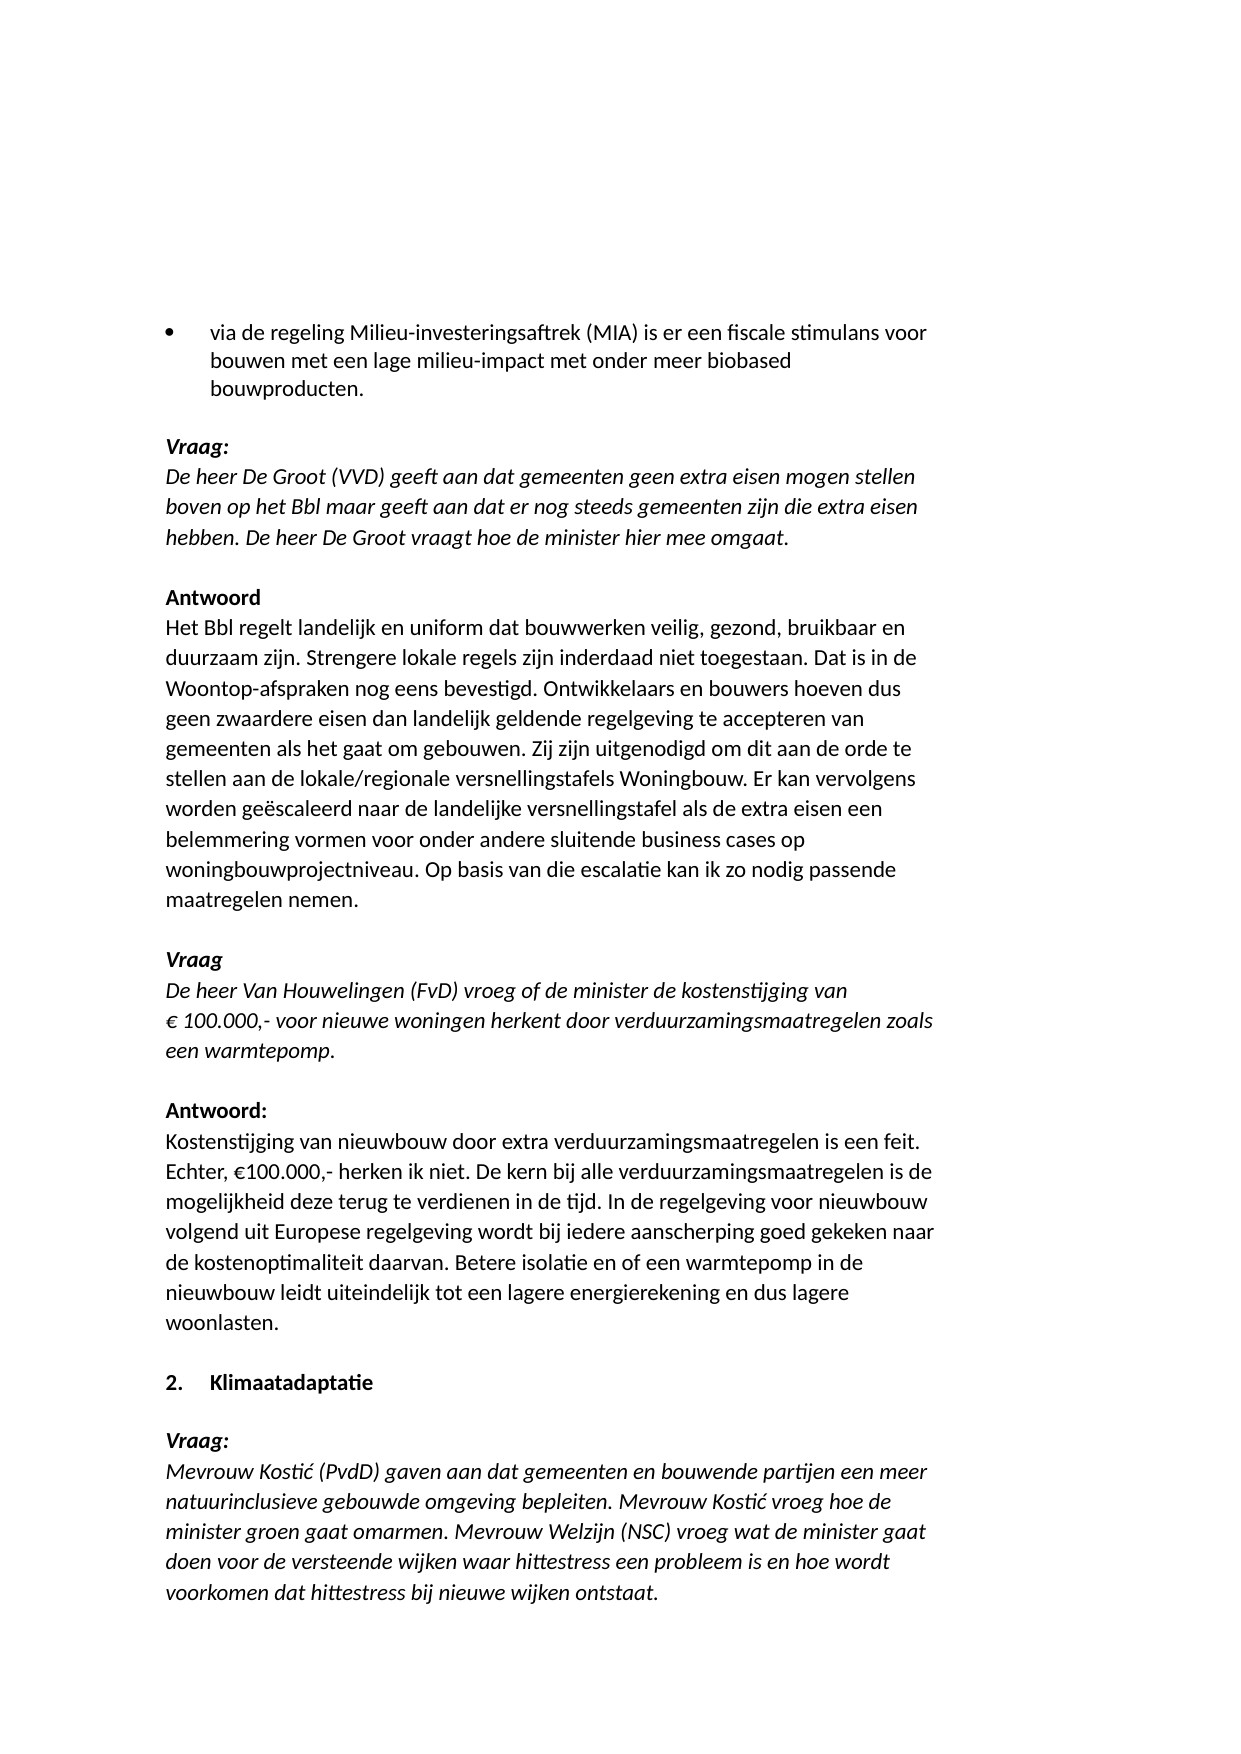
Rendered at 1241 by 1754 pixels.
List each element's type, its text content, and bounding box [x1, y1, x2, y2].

text Antwoord: [165, 1097, 951, 1124]
text Antwoord [165, 583, 951, 611]
text Mevrouw Kostić (PvdD) gaven aan dat gemeenten en bouwende partijen een meer natuurinclusieve gebouwde omgeving bepleiten. Mevrouw Kostić vroeg hoe de minister groen gaat omarmen. Mevrouw Welzijn (NSC) vroeg wat de minister gaat doen voor de versteende wijken waar hittestress een probleem is en hoe wordt voorkomen dat hittestress bij nieuwe wijken ontstaat. [165, 1457, 951, 1606]
text Vraag: [165, 432, 951, 460]
text Kostenstijging van nieuwbouw door extra verduurzamingsmaatregelen is een feit. Echter, €100.000,- herken ik niet. De kern bij alle verduurzamingsmaatregelen is de mogelijkheid deze terug te verdienen in de tijd. In de regelgeving voor nieuwbouw volgend uit Europese regelgeving wordt bij iedere aanscherping goed gekeken naar de kostenoptimaliteit daarvan. Betere isolatie en of een warmtepomp in de nieuwbouw leidt uiteindelijk tot een lagere energierekening en dus lagere woonlasten. [165, 1127, 951, 1336]
list Klimaatadaptatie [165, 1368, 951, 1396]
text De heer Van Houwelingen (FvD) vroeg of de minister de kostenstijging van [165, 976, 951, 1004]
text Vraag: [165, 1427, 951, 1455]
text De heer De Groot (VVD) geeft aan dat gemeenten geen extra eisen mogen stellen boven op het Bbl maar geeft aan dat er nog steeds gemeenten zijn die extra eisen hebben. De heer De Groot vraagt hoe de minister hier mee omgaat. [165, 462, 951, 551]
text € 100.000,- voor nieuwe woningen herkent door verduurzamingsmaatregelen zoals een warmtepomp. [165, 1006, 951, 1064]
list via de regeling Milieu-investeringsaftrek (MIA) is er een fiscale stimulans voor bouwen met een lage milieu-impact met onder meer biobased bouwproducten. [165, 318, 951, 402]
text Het Bbl regelt landelijk en uniform dat bouwwerken veilig, gezond, bruikbaar en duurzaam zijn. Strengere lokale regels zijn inderdaad niet toegestaan. Dat is in de Woontop-afspraken nog eens bevestigd. Ontwikkelaars en bouwers hoeven dus geen zwaardere eisen dan landelijk geldende regelgeving te accepteren van gemeenten als het gaat om gebouwen. Zij zijn uitgenodigd om dit aan de orde te stellen aan de lokale/regionale versnellingstafels Woningbouw. Er kan vervolgens worden geëscaleerd naar de landelijke versnellingstafel als de extra eisen een belemmering vormen voor onder andere sluitende business cases op woningbouwprojectniveau. Op basis van die escalatie kan ik zo nodig passende maatregelen nemen. [165, 613, 951, 913]
text Vraag [165, 946, 951, 973]
